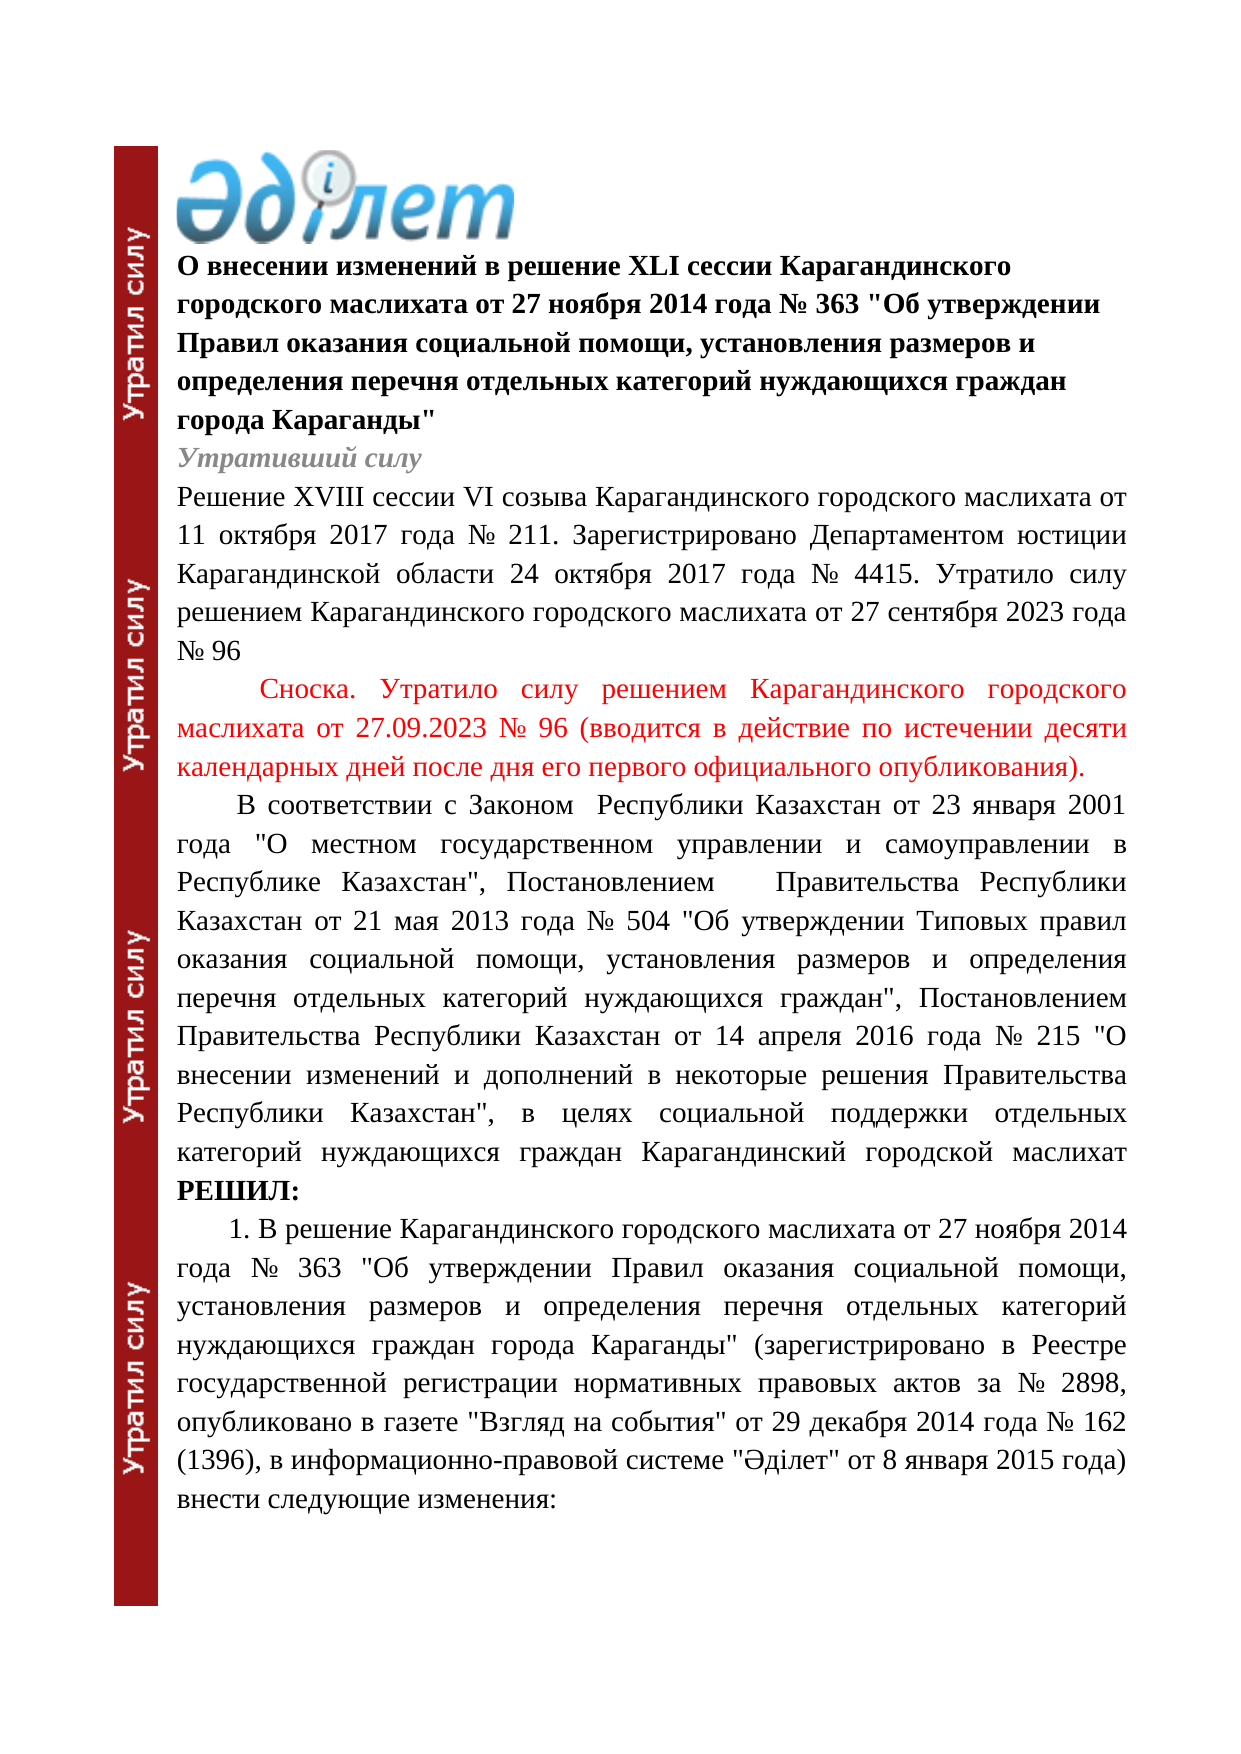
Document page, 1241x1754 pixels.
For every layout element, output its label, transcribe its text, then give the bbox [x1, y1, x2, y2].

text В соответствии с Законом Республики Казахстан от 23 января 2001 года "О местном государственном управлении и самоуправлении в Республике Казахстан", Постановлением Правительства Республики Казахстан от 21 мая 2013 года № 504 "Об утверждении Типовых правил оказания социальной помощи, установления размеров и определения перечня отдельных категорий нуждающихся граждан", Постановлением Правительства Республики Казахстан от 14 апреля 2016 года № 215 "О внесении изменений и дополнений в некоторые решения Правительства Республики Казахстан", в целях социальной поддержки отдельных категорий нуждающихся граждан Карагандинский городской маслихат РЕШИЛ: [112, 787, 1128, 1206]
picture [114, 435, 158, 440]
picture [114, 1206, 158, 1211]
text 1. В решение Карагандинского городского маслихата от 27 ноября 2014 года № 363 "Об утверждении Правил оказания социальной помощи, установления размеров и определения перечня отдельных категорий нуждающихся граждан города Караганды" (зарегистрировано в Реестре государственной регистрации нормативных правовых актов за № 2898, опубликовано в газете "Взгляд на события" от 29 декабря 2014 года № 162 (1396), в информационно-правовой системе "Әділет" от 8 января 2015 года) внести следующие изменения: [112, 1211, 1128, 1514]
picture [114, 782, 158, 787]
picture [176, 150, 515, 244]
text Решение ХVIII сессии VI созыва Карагандинского городского маслихата от 11 октября 2017 года № 211. Зарегистрировано Департаментом юстиции Карагандинской области 24 октября 2017 года № 4415. Утратило силу решением Карагандинского городского маслихата от 27 сентября 2023 года № 96 [112, 479, 1128, 667]
picture [114, 474, 158, 479]
picture [114, 667, 158, 672]
picture [114, 146, 158, 248]
text Утративший силу [112, 440, 1128, 474]
text О внесении изменений в решение XLI сессии Карагандинского городского маслихата от 27 ноября 2014 года № 363 "Об утверждении Правил оказания социальной помощи, установления размеров и определения перечня отдельных категорий нуждающихся граждан города Караганды" [112, 248, 1128, 435]
text Сноска. Утратило cилу решением Карагандинского городского маслихата от 27.09.2023 № 96 (вводится в действие по истечении десяти календарных дней после дня его первого официального опубликования). [112, 672, 1128, 782]
picture [114, 1514, 158, 1606]
